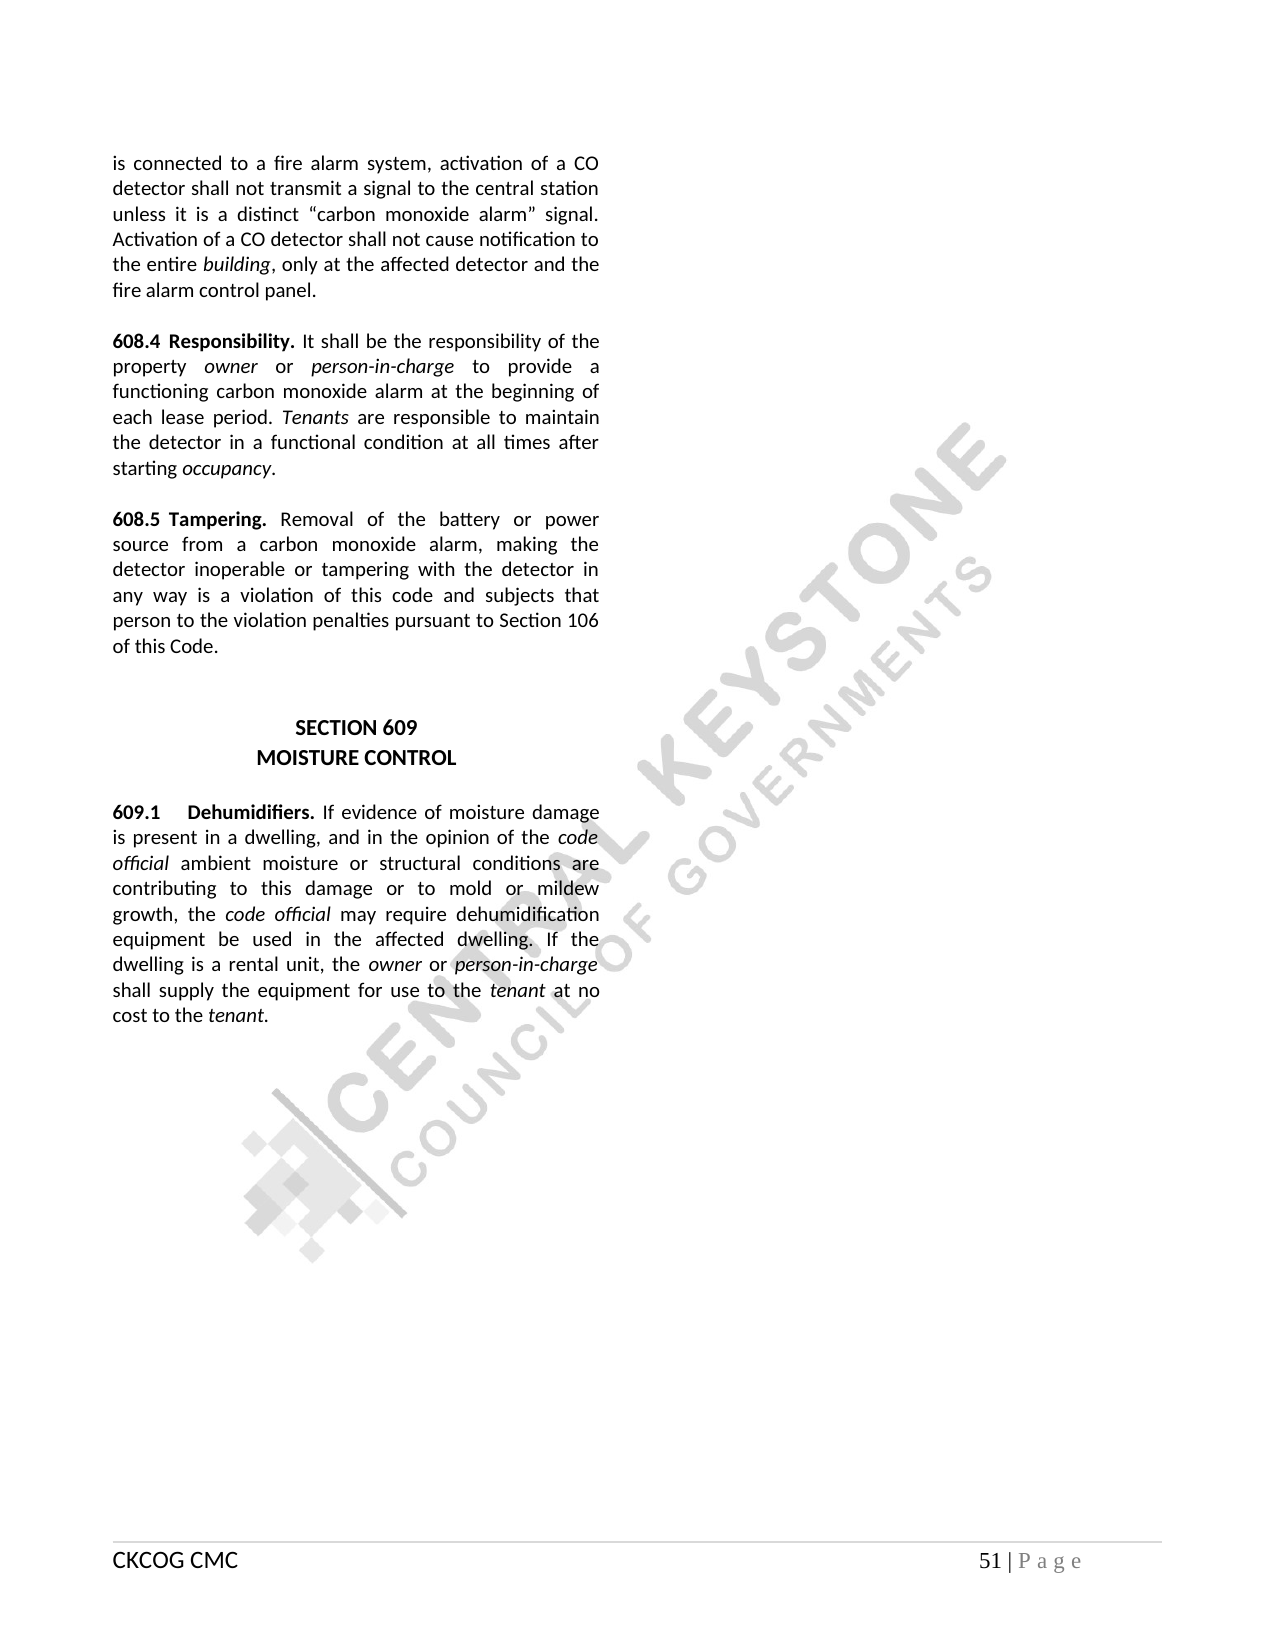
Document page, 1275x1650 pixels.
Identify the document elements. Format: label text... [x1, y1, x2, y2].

list Tampering. Removal of the battery or power source from a carbon monoxide alarm, making the detector inoperable or tampering with the detector in any way is a violation of this code and subjects that person to the violation penalties pursuant to Section 106 of this Code. [112, 506, 600, 658]
list Responsibility. It shall be the responsibility of the property owner or person-in-charge to provide a functioning carbon monoxide alarm at the beginning of each lease period. Tenants are responsible to maintain the detector in a functional condition at all times after starting occupancy. [112, 328, 600, 480]
subtitle SECTION 609 MOISTURE CONTROL [112, 713, 600, 772]
picture [112, 145, 1163, 1504]
text 609.1 Dehumidifiers. If evidence of moisture damage is present in a dwelling, and in the opinion of the code official ambient moisture or structural conditions are contributing to this damage or to mold or mildew growth, the code official may require dehumidification equipment be used in the affected dwelling. If the dwelling is a rental unit, the owner or person-in-charge shall supply the equipment for use to the tenant at no cost to the tenant. [112, 799, 600, 1028]
